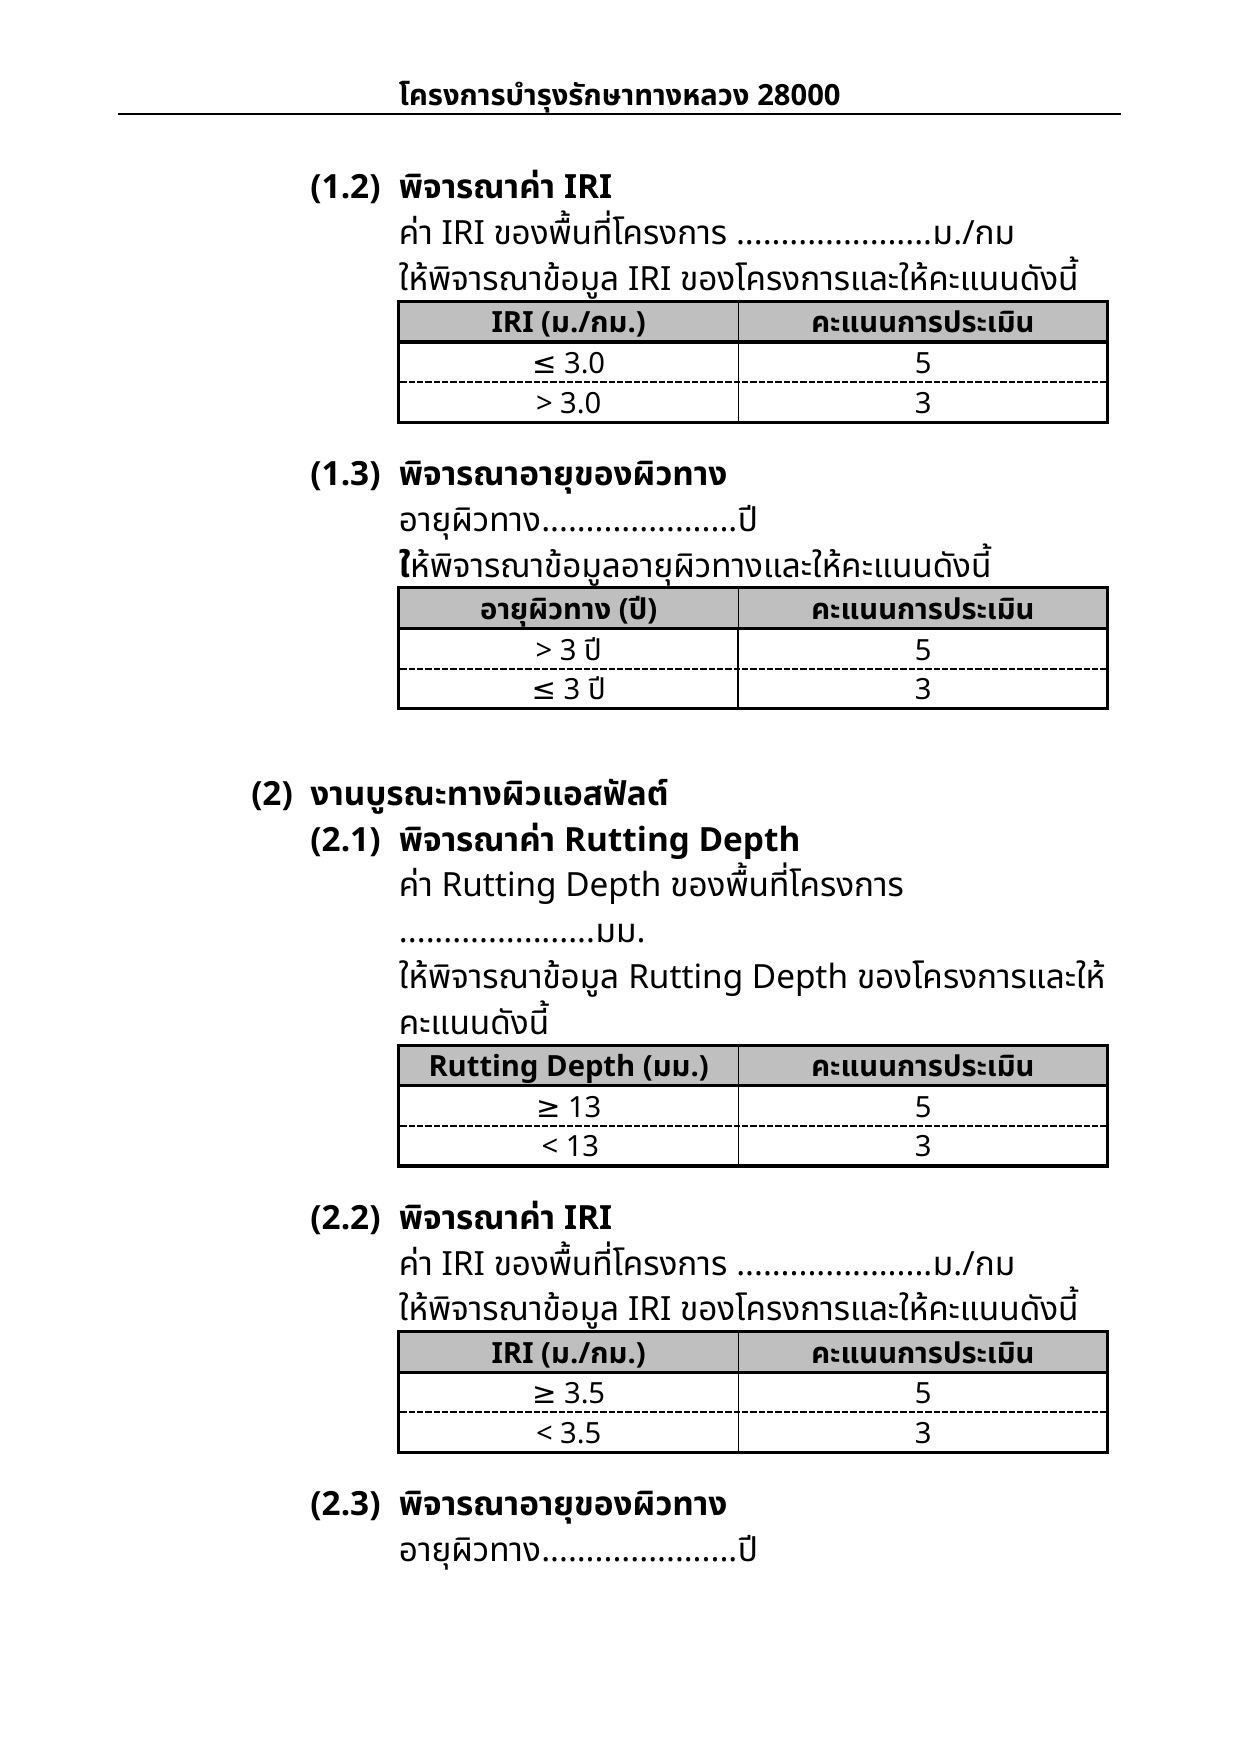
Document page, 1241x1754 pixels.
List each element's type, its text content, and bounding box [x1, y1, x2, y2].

table_cell 3 [739, 1125, 1106, 1164]
list ให้พิจารณาข้อมูล IRI ของโครงการและให้คะแนนดังนี้ [399, 1284, 1122, 1330]
list งานบูรณะทางผิวแอสฟัลต์ [251, 768, 1122, 814]
table_cell 3 [739, 668, 1106, 707]
table_cell ≤ 3 ปี [400, 668, 737, 707]
list ค่า IRI ของพื้นที่โครงการ ......................ม./กม [399, 208, 1122, 254]
table_header คะแนนการประเมิน [739, 303, 1106, 340]
list ให้พิจารณาข้อมูล Rutting Depth ของโครงการและให้คะแนนดังนี้ [399, 952, 1122, 1043]
table_cell 3 [739, 1411, 1106, 1451]
table_cell < 13 [400, 1125, 738, 1164]
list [399, 1238, 1122, 1284]
list พิจารณาค่า IRI [310, 162, 1122, 208]
list ค่า Rutting Depth ของพื้นที่โครงการ ......................มม. [399, 860, 1122, 952]
table_header IRI (ม./กม.) [400, 303, 738, 340]
table_cell > 3.0 [400, 381, 738, 421]
list ให้พิจารณาข้อมูลอายุผิวทางและให้คะแนนดังนี้ [399, 540, 1122, 586]
table_cell 5 [739, 1374, 1106, 1411]
table_cell 5 [739, 1087, 1106, 1125]
list พิจารณาอายุของผิวทาง [310, 1479, 1122, 1525]
table_cell > 3 ปี [400, 630, 737, 667]
table_cell 3 [739, 381, 1106, 421]
table_cell 5 [739, 630, 1106, 667]
table_cell ≤ 3.0 [400, 344, 738, 381]
table_cell < 3.5 [400, 1411, 738, 1451]
table_header อายุผิวทาง (ปี) [400, 589, 738, 627]
list พิจารณาอายุของผิวทาง [310, 449, 1122, 494]
list พิจารณาค่า IRI [310, 1192, 1122, 1238]
list อายุผิวทาง......................ปี [399, 1525, 1122, 1571]
table_header คะแนนการประเมิน [739, 1333, 1106, 1371]
table_header คะแนนการประเมิน [739, 589, 1106, 627]
list ให้พิจารณาข้อมูล IRI ของโครงการและให้คะแนนดังนี้ [399, 254, 1122, 300]
table_cell 5 [739, 344, 1106, 381]
table_header คะแนนการประเมิน [739, 1047, 1106, 1084]
table_header Rutting Depth (มม.) [400, 1047, 738, 1084]
table_header IRI (ม./กม.) [400, 1333, 738, 1371]
list พิจารณาค่า Rutting Depth [310, 814, 1122, 860]
table_cell ≥ 3.5 [400, 1374, 738, 1411]
list อายุผิวทาง......................ปี [399, 494, 1122, 540]
table_cell ≥ 13 [400, 1087, 738, 1125]
